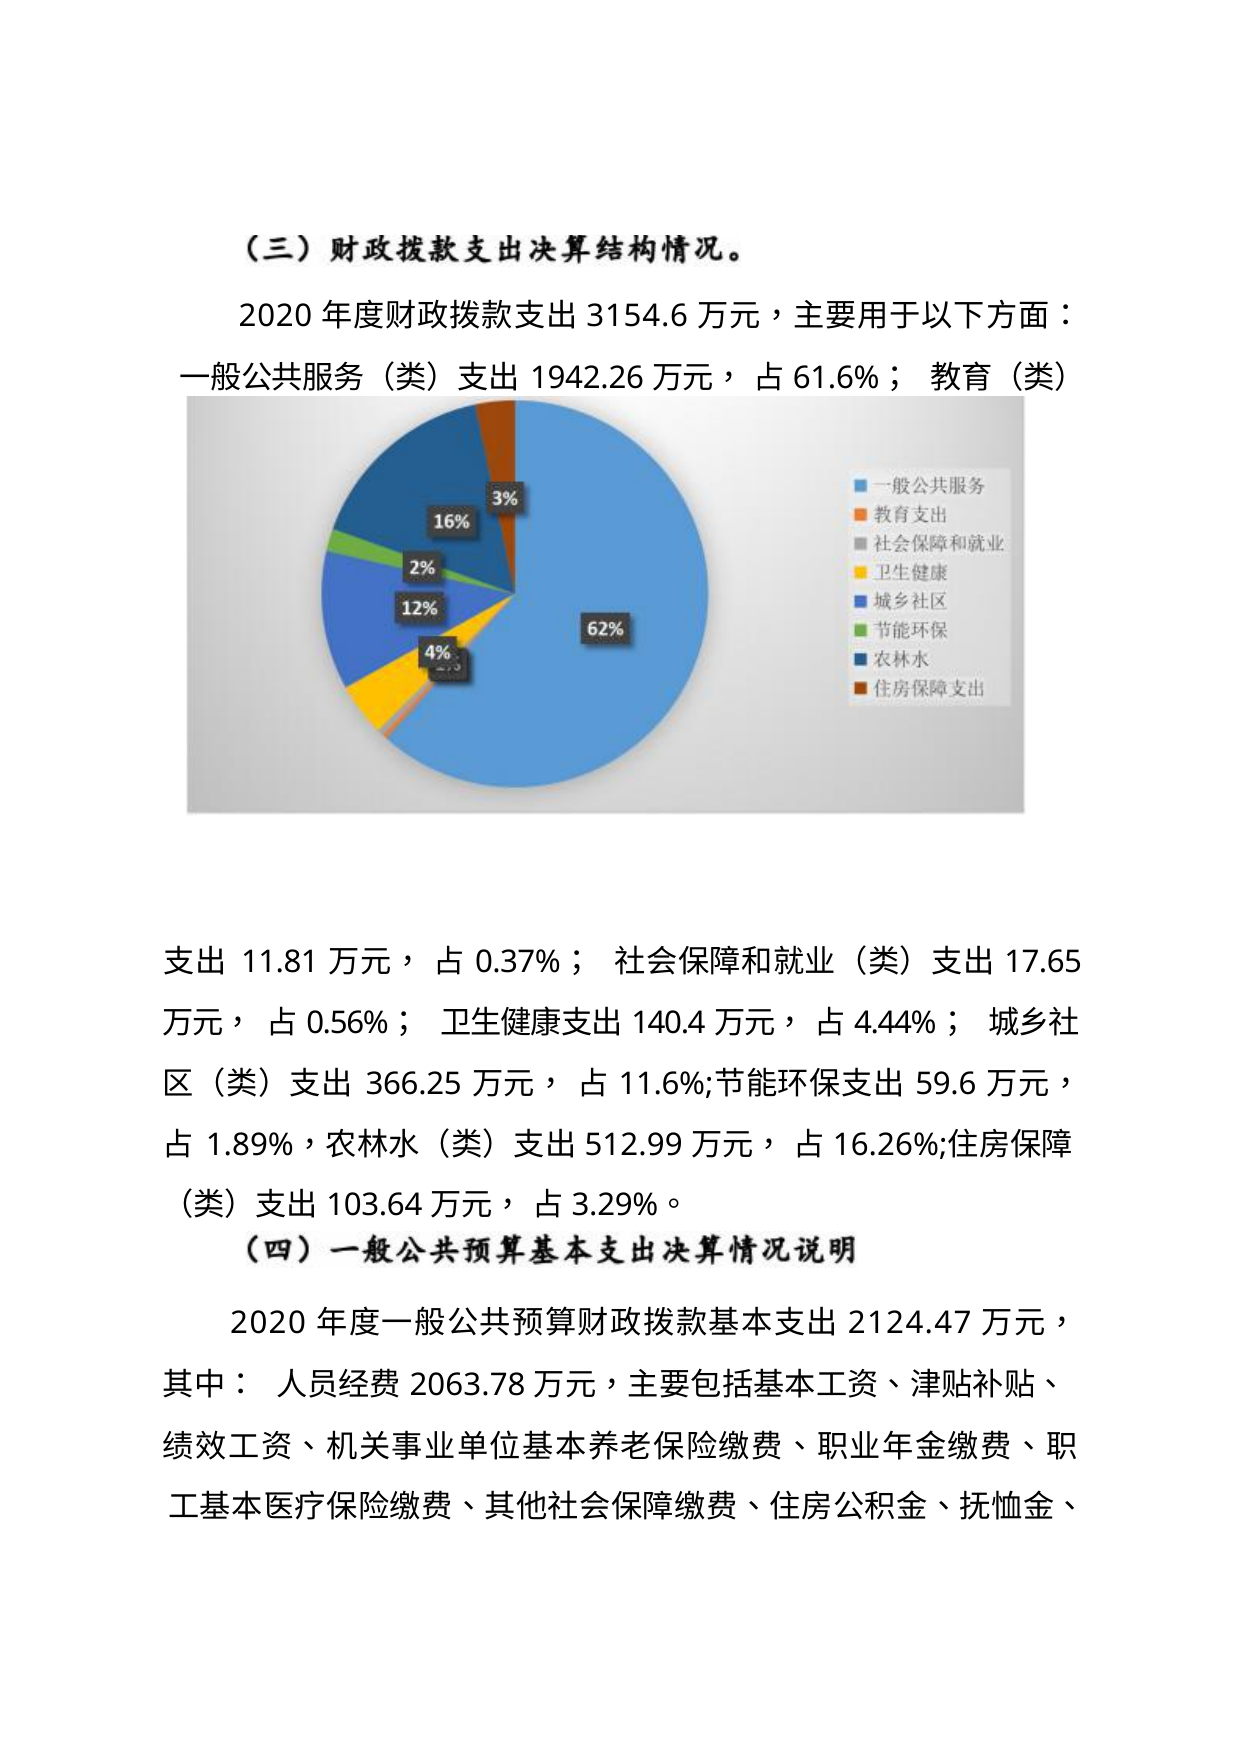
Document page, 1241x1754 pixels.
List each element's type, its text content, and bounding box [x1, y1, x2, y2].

text 2020 年度财政拨款支出 3154.6 万元，主要用于以下方面： [162, 294, 1081, 334]
text 工基本医疗保险缴费、其他社会保障缴费、住房公积金、抚恤金、 [162, 1486, 1086, 1526]
text （类）支出 103.64 万元， 占 3.29%。 [162, 1183, 1086, 1223]
picture [184, 396, 1027, 816]
picture [245, 1231, 858, 1268]
picture [245, 235, 742, 267]
text 2020 年度一般公共预算财政拨款基本支出 2124.47 万元， 其中： 人员经费 2063.78 万元，主要包括基本工资、津贴补贴、 绩效工资、机关事业单位基本养老保险缴费、职业年金缴费、职 [163, 1300, 1085, 1466]
text 一般公共服务（类）支出 1942.26 万元， 占 61.6%； 教育（类） [162, 356, 1086, 397]
text 支出 11.81 万元， 占 0.37%； 社会保障和就业（类）支出 17.65 万元， 占 0.56%； 卫生健康支出 140.4 万元， 占 4.44%； 城乡社 区（类）支出 366.25 万元， 占 11.6%;节能环保支出 59.6 万元， 占 1.89%，农林水（类）支出 512.99 万元， 占 16.26%;住房保障 [162, 939, 1082, 1164]
